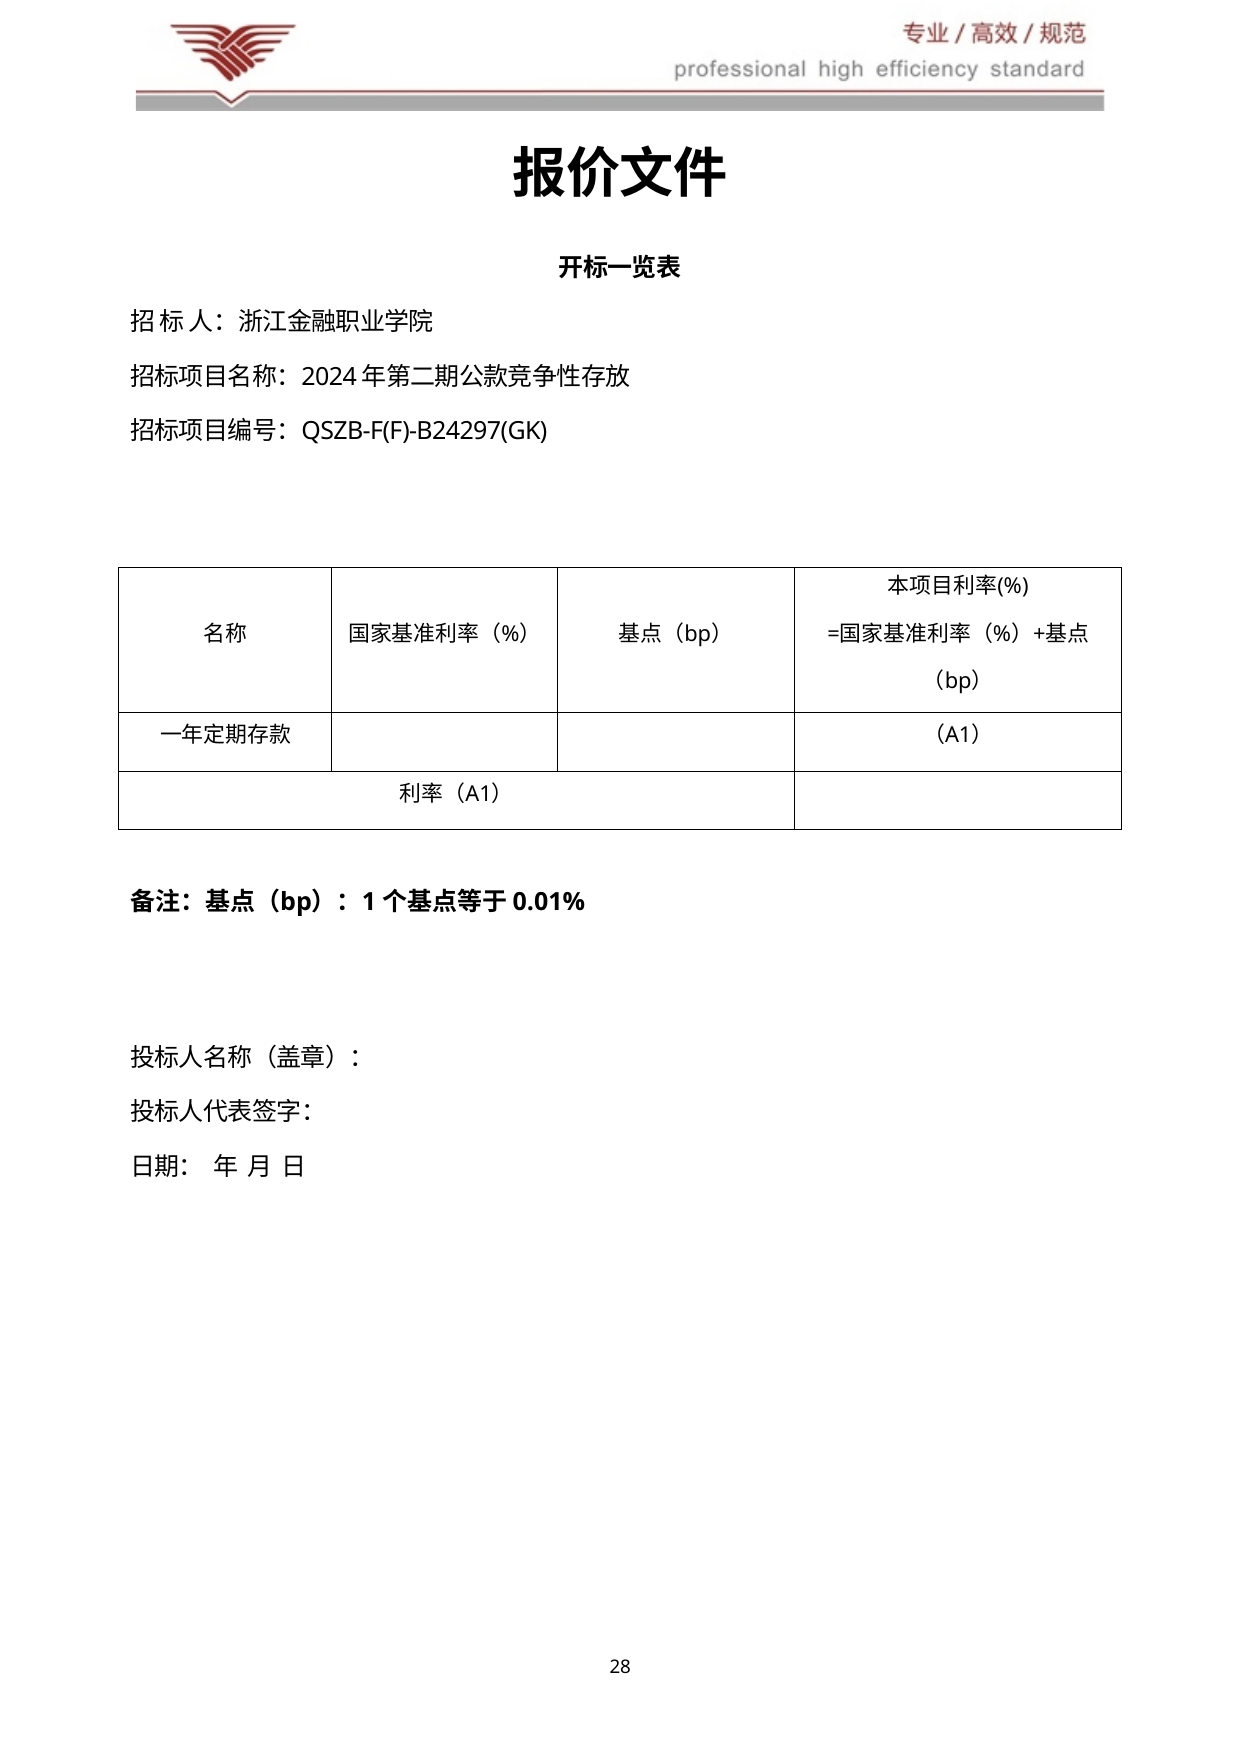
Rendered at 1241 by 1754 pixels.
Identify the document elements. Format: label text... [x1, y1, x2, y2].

table_cell 利率（A1） [119, 772, 794, 829]
text 开标一览表 [130, 247, 1110, 284]
text 日期： 年 月 日 [130, 1146, 1110, 1182]
table_cell 一年定期存款 [119, 713, 331, 771]
text 投标人代表签字： [130, 1092, 1110, 1128]
text 招 标 人：浙江金融职业学院 [130, 302, 1110, 338]
text 报价文件 [130, 130, 1110, 208]
table_header 本项目利率(%) =国家基准利率（%）+基点（bp） [795, 568, 1121, 712]
text 备注：基点（bp）：1 个基点等于0.01% [130, 881, 1110, 917]
table_cell [795, 772, 1121, 829]
table_header 名称 [119, 568, 331, 712]
text 投标人名称（盖章）： [130, 1037, 1110, 1074]
text 招标项目名称：2024年第二期公款竞争性存放 [130, 356, 1110, 392]
text 招标项目编号：QSZB-F(F)-B24297(GK) [130, 411, 1110, 447]
picture [135, 0, 1105, 111]
table_cell [332, 713, 557, 771]
table_header 国家基准利率（%） [332, 568, 557, 712]
table_cell [558, 713, 794, 771]
table_cell （A1） [795, 713, 1121, 771]
table_header 基点（bp） [558, 568, 794, 712]
